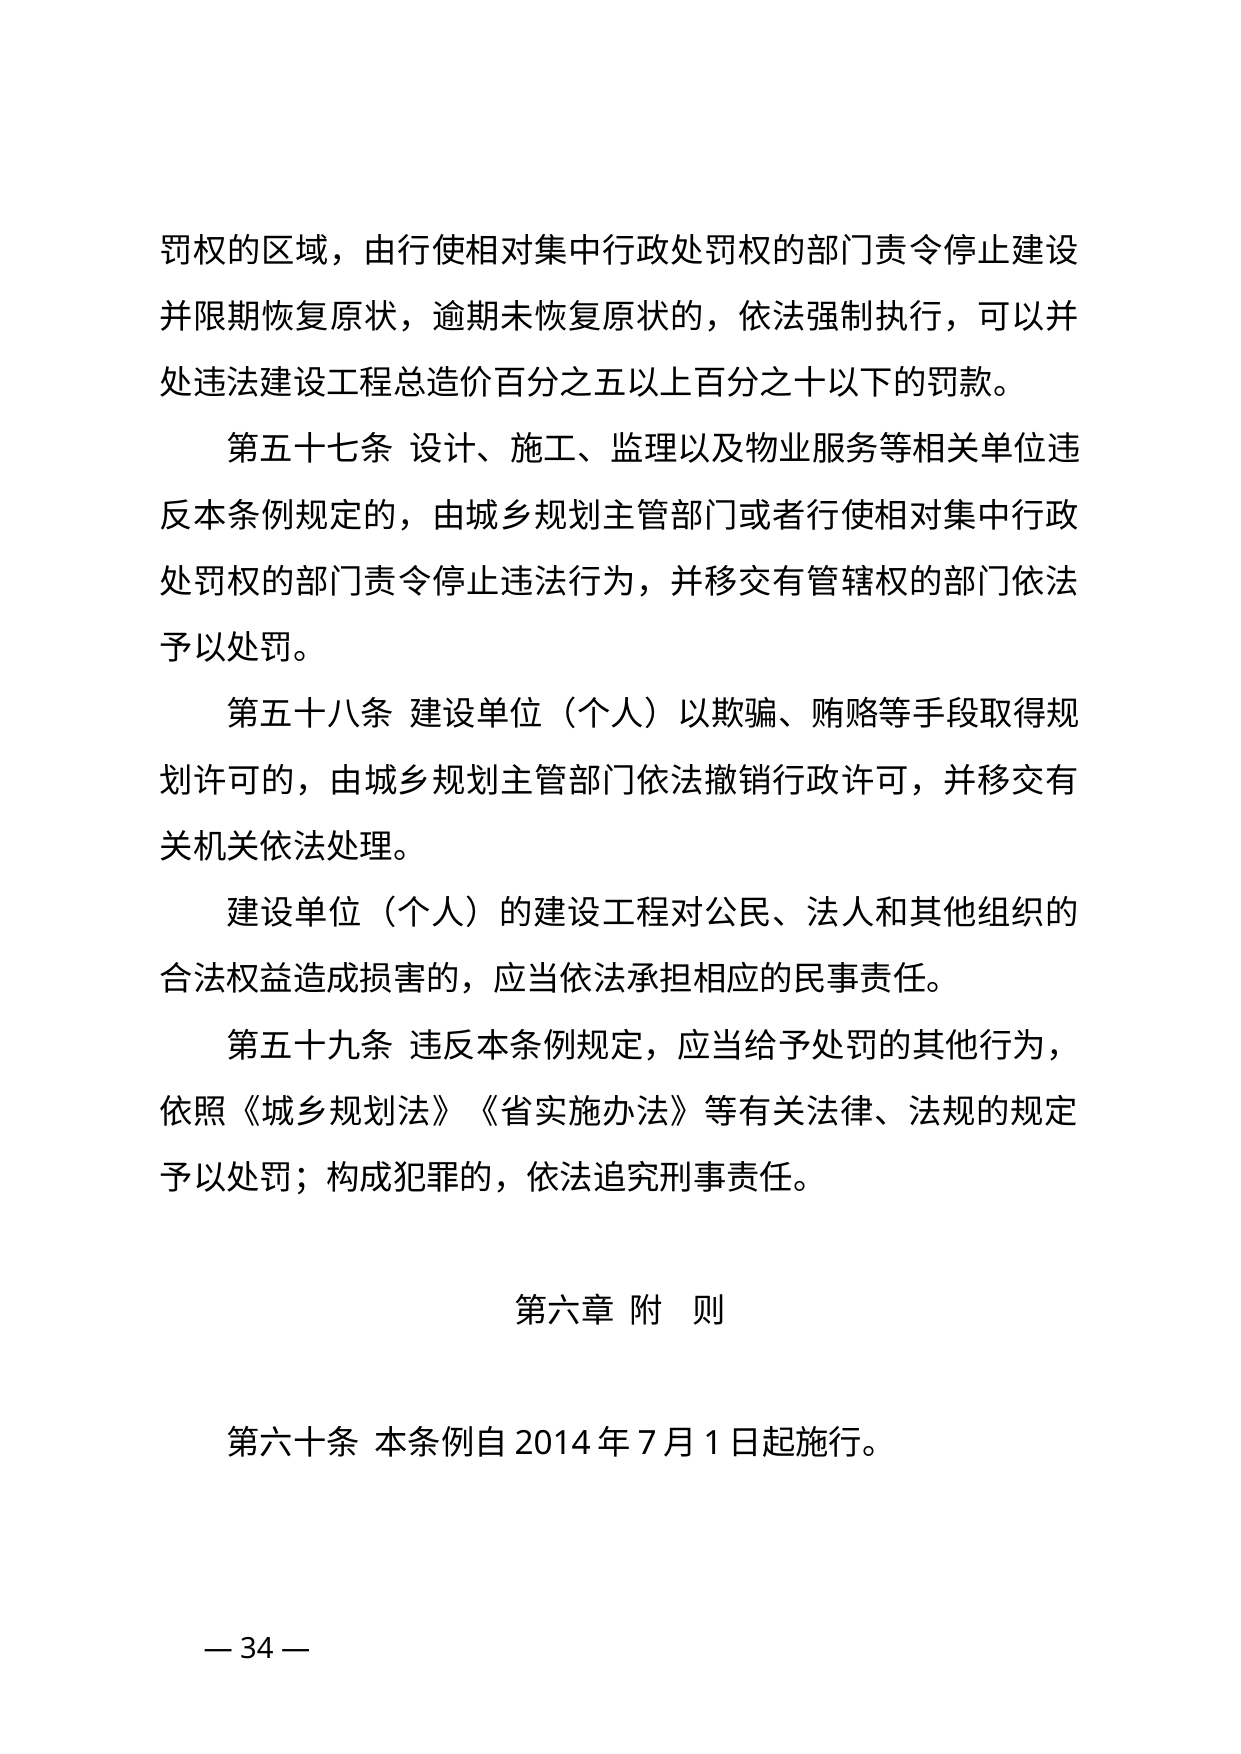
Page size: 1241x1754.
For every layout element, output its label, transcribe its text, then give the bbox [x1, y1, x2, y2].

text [159, 214, 1081, 413]
text 第五十九条 违反本条例规定，应当给予处罚的其他行为，依照《城乡规划法》《省实施办法》等有关法律、法规的规定予以处罚；构成犯罪的，依法追究刑事责任。 [159, 1009, 1081, 1208]
text 建设单位（个人）的建设工程对公民、法人和其他组织的合法权益造成损害的，应当依法承担相应的民事责任。 [159, 877, 1081, 1009]
text 第五十八条 建设单位（个人）以欺骗、贿赂等手段取得规划许可的，由城乡规划主管部门依法撤销行政许可，并移交有关机关依法处理。 [159, 678, 1081, 877]
subtitle 第六章 附 则 [159, 1274, 1081, 1341]
text 第六十条 本条例自2014年7月1日起施行。 [159, 1407, 1081, 1473]
text 第五十七条 设计、施工、监理以及物业服务等相关单位违反本条例规定的，由城乡规划主管部门或者行使相对集中行政处罚权的部门责令停止违法行为，并移交有管辖权的部门依法予以处罚。 [159, 413, 1081, 678]
